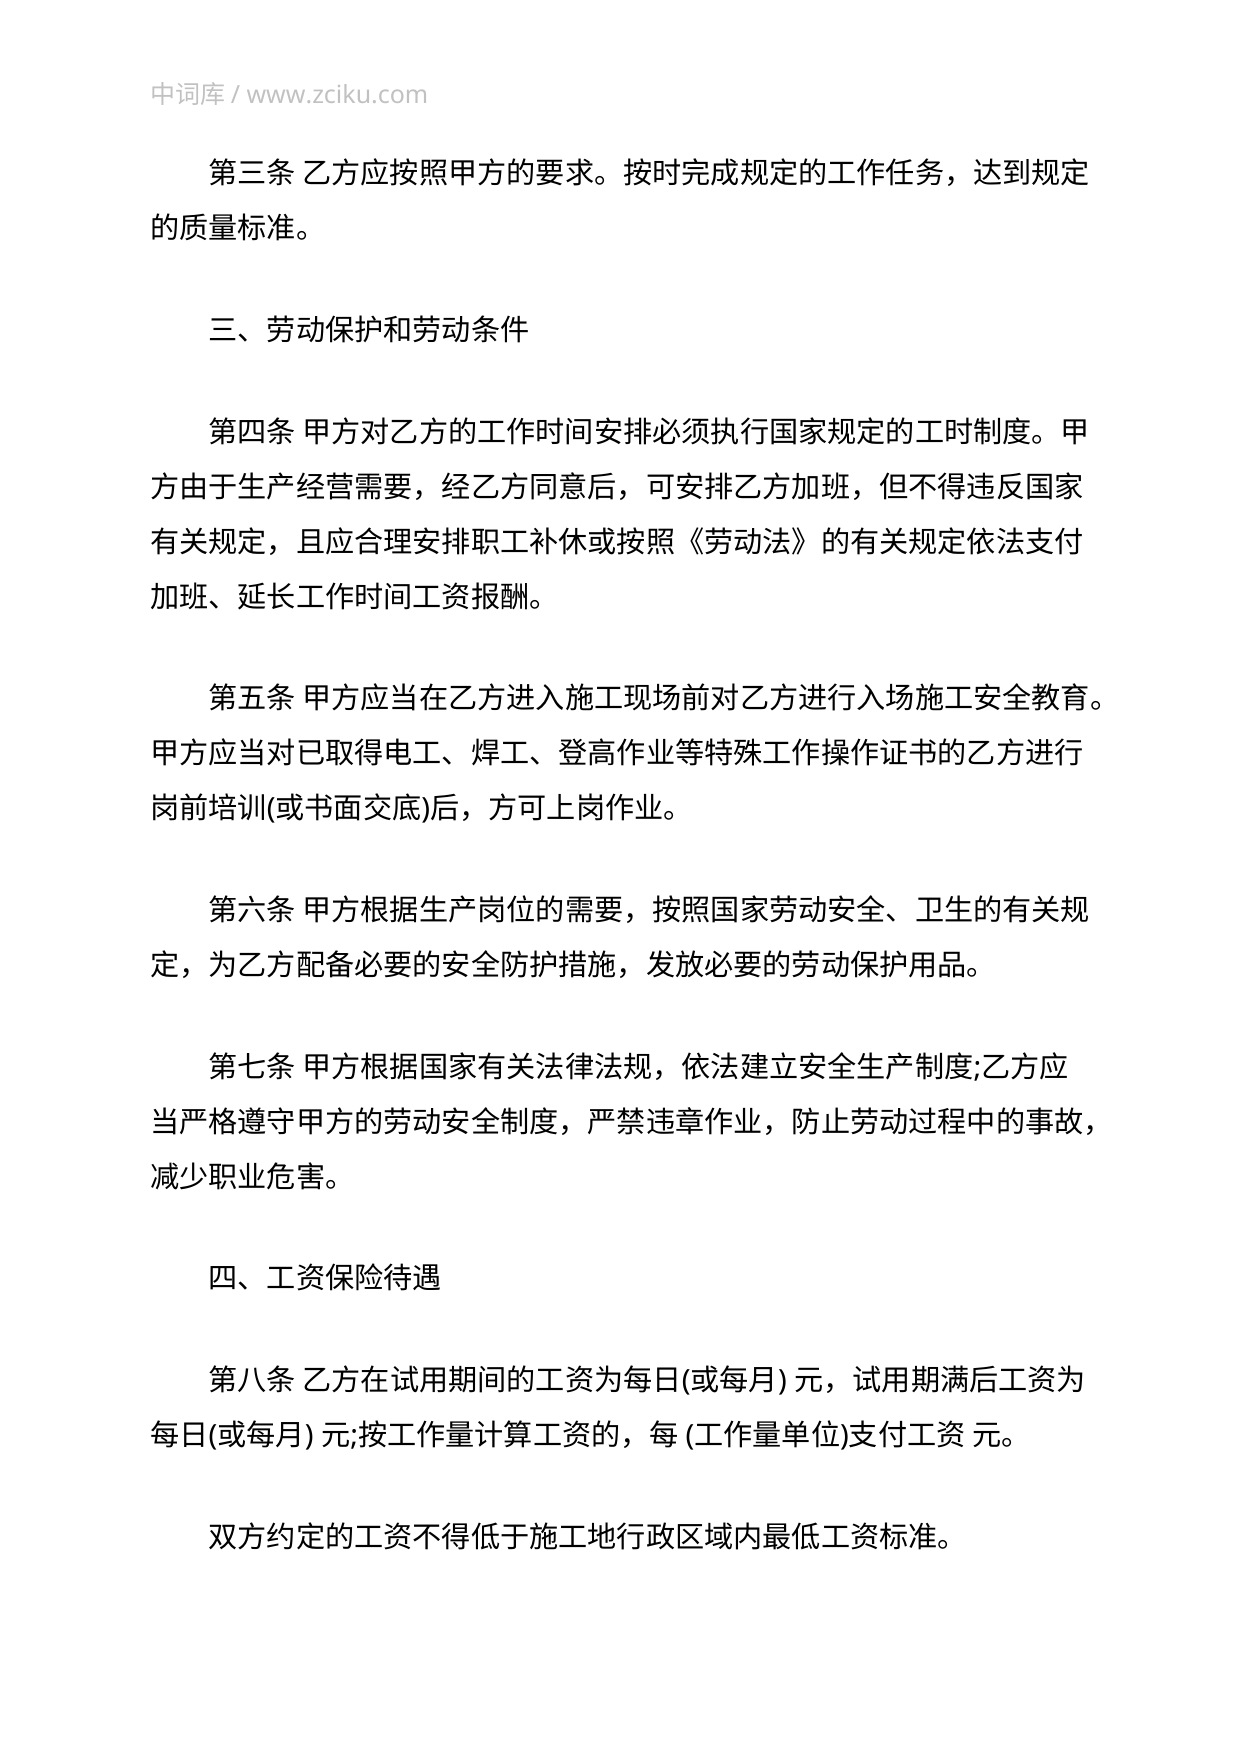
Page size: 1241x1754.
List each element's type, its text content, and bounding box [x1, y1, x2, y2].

text 第七条 甲方根据国家有关法律法规，依法建立安全生产制度;乙方应当严格遵守甲方的劳动安全制度，严禁违章作业，防止劳动过程中的事故，减少职业危害。 [150, 1043, 1090, 1196]
text 第四条 甲方对乙方的工作时间安排必须执行国家规定的工时制度。甲方由于生产经营需要，经乙方同意后，可安排乙方加班，但不得违反国家有关规定，且应合理安排职工补休或按照《劳动法》的有关规定依法支付加班、延长工作时间工资报酬。 [150, 408, 1090, 615]
text 三、劳动保护和劳动条件 [150, 307, 1090, 349]
text 第八条 乙方在试用期间的工资为每日(或每月) 元，试用期满后工资为每日(或每月) 元;按工作量计算工资的，每 (工作量单位)支付工资 元。 [150, 1357, 1090, 1454]
text 双方约定的工资不得低于施工地行政区域内最低工资标准。 [150, 1514, 1090, 1556]
text 第六条 甲方根据生产岗位的需要，按照国家劳动安全、卫生的有关规定，为乙方配备必要的安全防护措施，发放必要的劳动保护用品。 [150, 887, 1090, 984]
text 第五条 甲方应当在乙方进入施工现场前对乙方进行入场施工安全教育。甲方应当对已取得电工、焊工、登高作业等特殊工作操作证书的乙方进行岗前培训(或书面交底)后，方可上岗作业。 [150, 675, 1090, 827]
text 四、工资保险待遇 [150, 1255, 1090, 1297]
text 第三条 乙方应按照甲方的要求。按时完成规定的工作任务，达到规定的质量标准。 [150, 150, 1090, 247]
